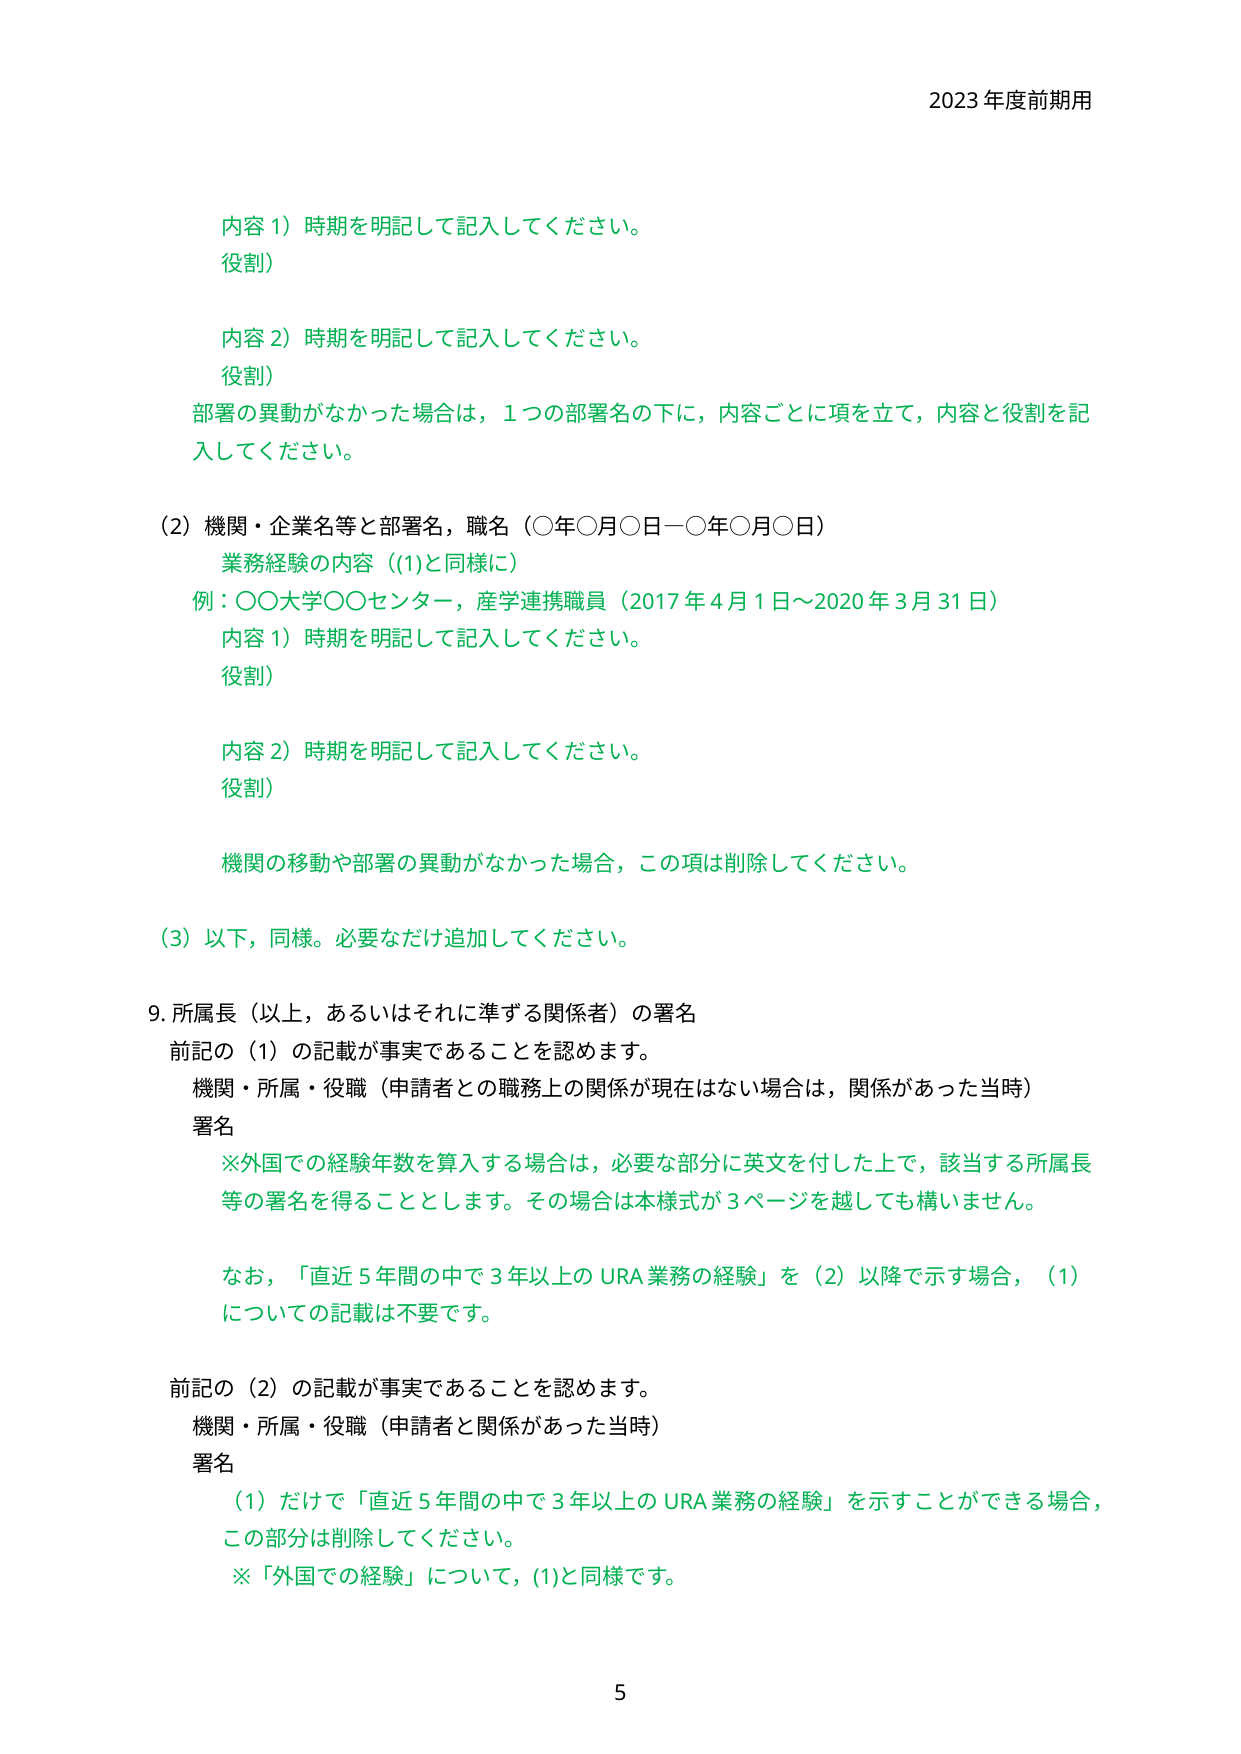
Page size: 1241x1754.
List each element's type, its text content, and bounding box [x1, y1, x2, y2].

text 署名 [192, 1106, 1092, 1143]
text 前記の（1）の記載が事実であることを認めます。 [148, 1031, 1092, 1068]
text 機関の移動や部署の異動がなかった場合，この項は削除してください。 [221, 843, 1092, 881]
text 機関・所属・役職（申請者と関係があった当時） [192, 1406, 1092, 1443]
text （1）だけで「直近5年間の中で3年以上のURA業務の経験」を示すことができる場合，この部分は削除してください。 [221, 1481, 1092, 1556]
text 内容1）時期を明記して記入してください。 [221, 618, 1092, 656]
text なお，「直近5年間の中で3年以上のURA業務の経験」を（2）以降で示す場合，（1）についての記載は不要です。 [221, 1256, 1092, 1331]
text 前記の（2）の記載が事実であることを認めます。 [148, 1368, 1092, 1406]
text 業務経験の内容（(1)と同様に） [221, 543, 1092, 581]
text 役割） [221, 356, 1092, 393]
text ※「外国での経験」について，(1)と同様です。 [221, 1556, 1092, 1593]
text 例：〇〇大学〇〇センター，産学連携職員（2017年4月1日～2020年3月31日） [192, 581, 1092, 618]
text ※外国での経験年数を算入する場合は，必要な部分に英文を付した上で，該当する所属長等の署名を得ることとします。その場合は本様式が3ページを越しても構いません。 [221, 1143, 1092, 1218]
text 署名 [192, 1443, 1092, 1481]
text 役割） [221, 243, 1092, 281]
text 内容2）時期を明記して記入してください。 [221, 318, 1092, 356]
text 内容1）時期を明記して記入してください。 [221, 206, 1092, 243]
text 機関・所属・役職（申請者との職務上の関係が現在はない場合は，関係があった当時） [192, 1068, 1092, 1106]
text 内容2）時期を明記して記入してください。 [221, 731, 1092, 768]
text （3）以下，同様。必要なだけ追加してください。 [148, 918, 1092, 956]
text 9. 所属長（以上，あるいはそれに準ずる関係者）の署名 [148, 993, 1092, 1031]
text （2）機関・企業名等と部署名，職名（○年○月○日―○年○月○日） [148, 506, 1092, 543]
text 部署の異動がなかった場合は，１つの部署名の下に，内容ごとに項を立て，内容と役割を記入してください。 [192, 393, 1092, 468]
text 役割） [221, 656, 1092, 693]
text 役割） [192, 768, 1092, 806]
